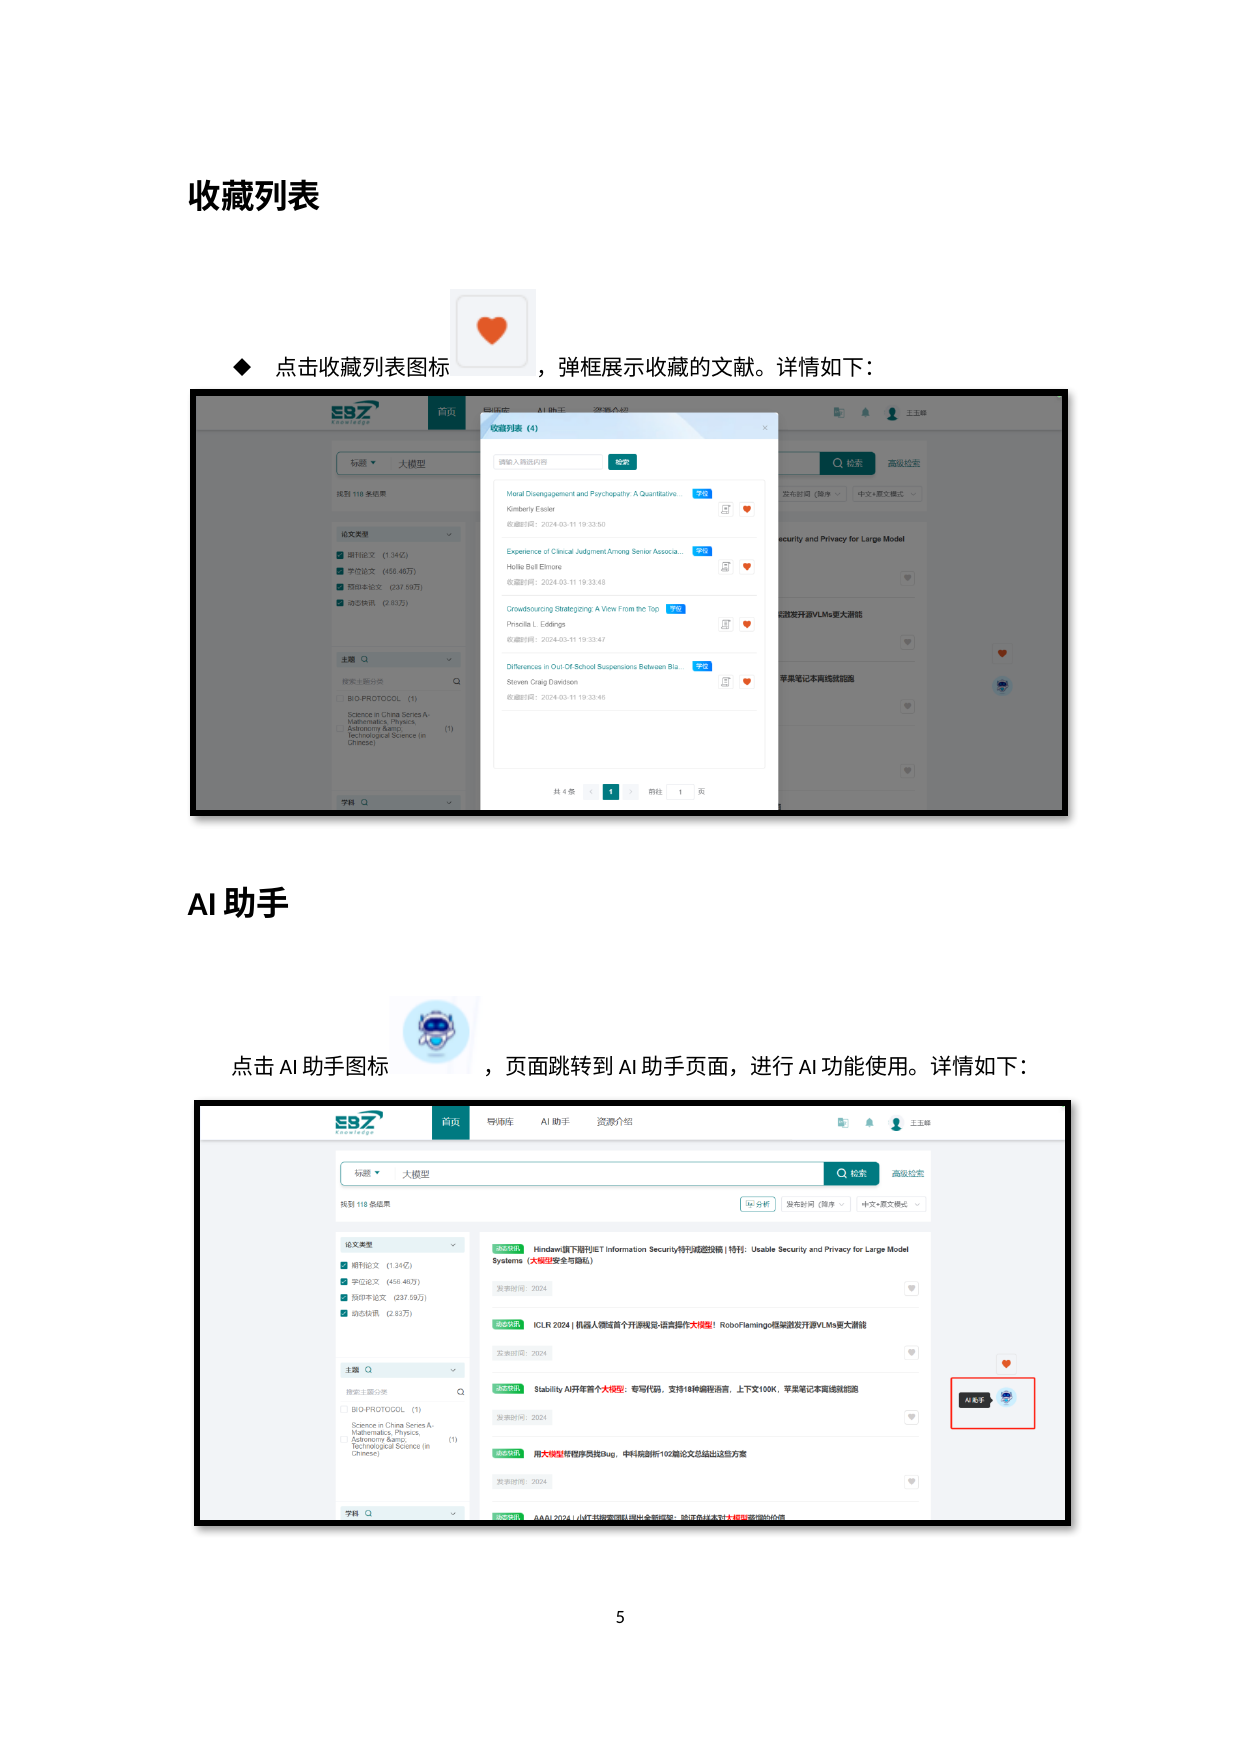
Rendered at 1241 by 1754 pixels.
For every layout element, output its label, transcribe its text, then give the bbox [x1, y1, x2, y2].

list 点击收藏列表图标，弹框展示收藏的文献。详情如下： [231, 289, 1053, 387]
picture [196, 396, 1062, 810]
picture [389, 996, 484, 1074]
picture [200, 1106, 1065, 1520]
picture [450, 289, 536, 376]
subtitle 收藏列表 [187, 162, 1053, 227]
subtitle AI助手 [187, 869, 1053, 934]
text 点击AI助手图标，页面跳转到AI助手页面，进行AI功能使用。详情如下： [187, 996, 1053, 1093]
